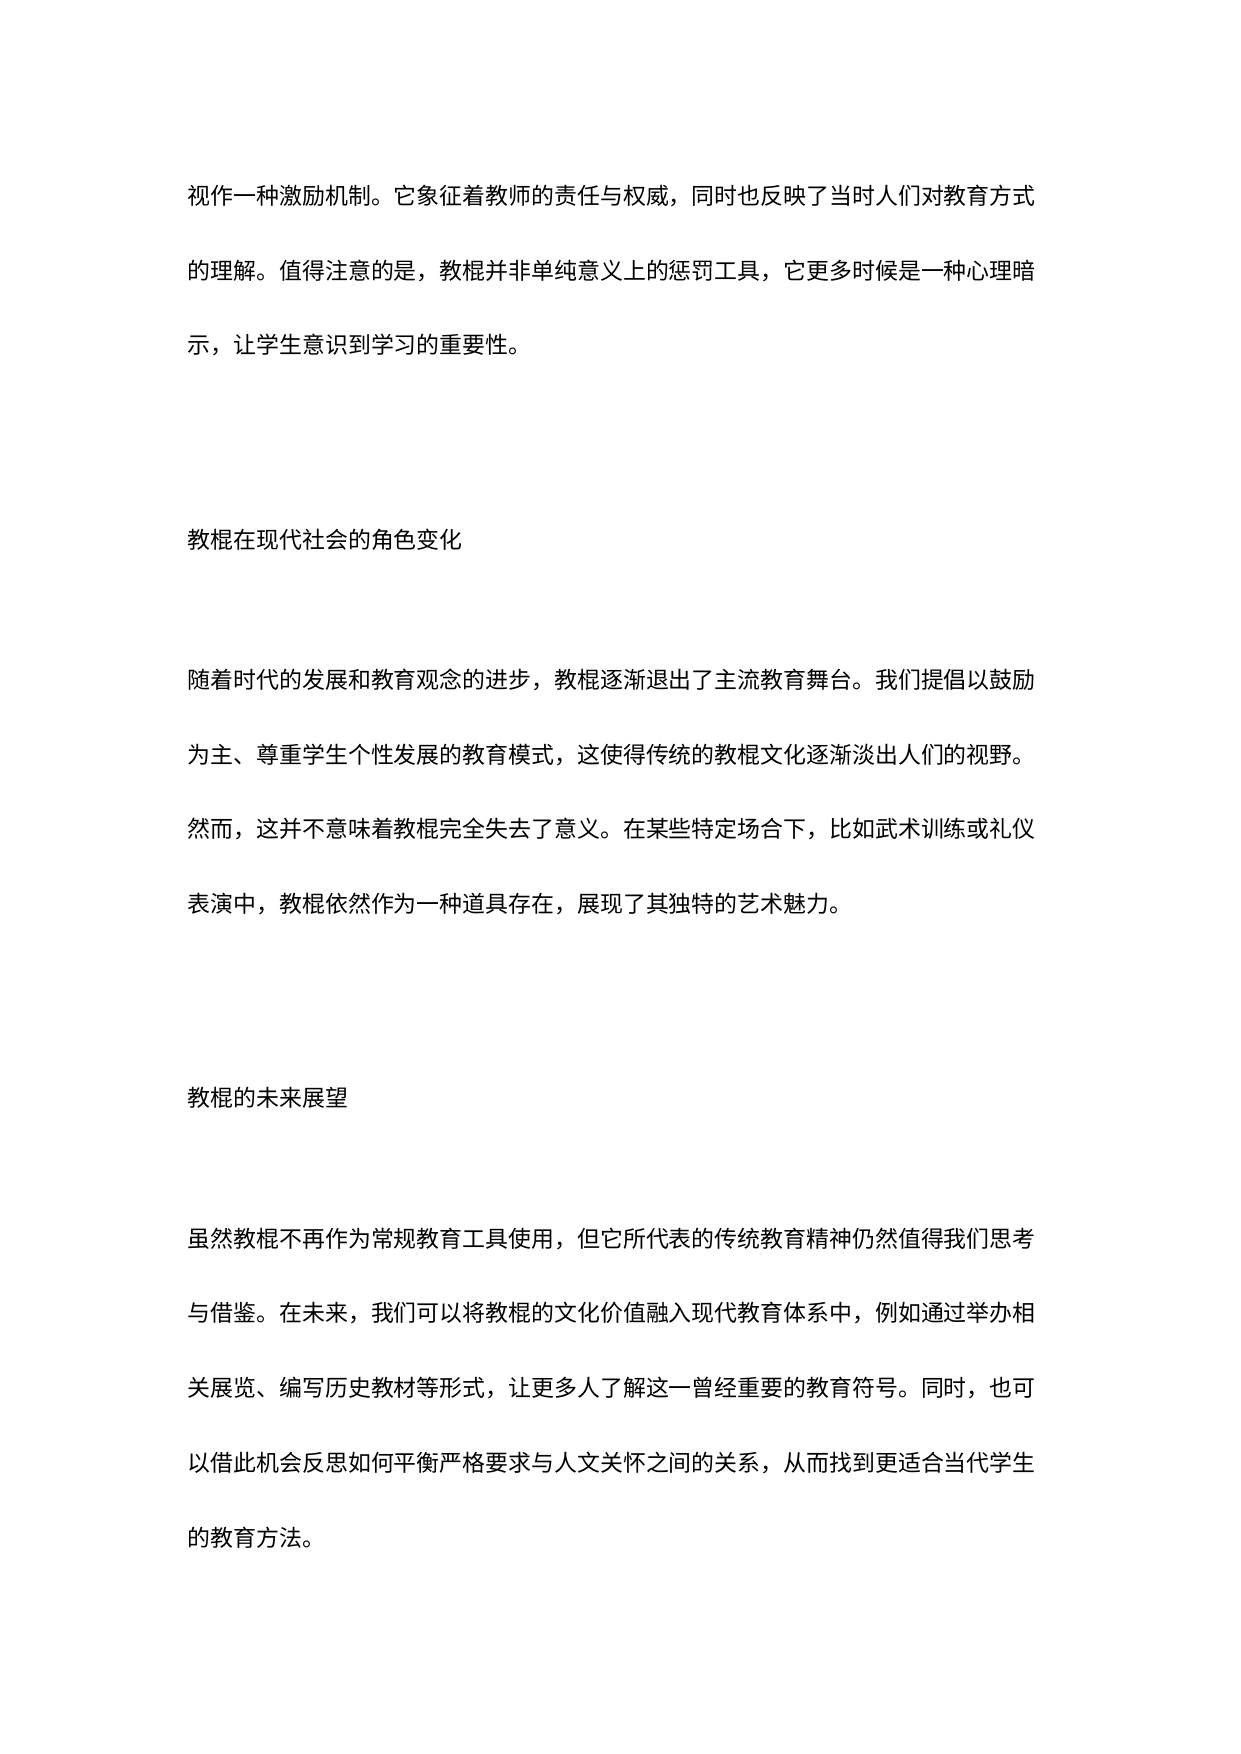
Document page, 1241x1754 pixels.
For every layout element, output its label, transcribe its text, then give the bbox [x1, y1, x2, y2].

text 虽然教棍不再作为常规教育工具使用，但它所代表的传统教育精神仍然值得我们思考与借鉴。在未来，我们可以将教棍的文化价值融入现代教育体系中，例如通过举办相关展览、编写历史教材等形式，让更多人了解这一曾经重要的教育符号。同时，也可以借此机会反思如何平衡严格要求与人文关怀之间的关系，从而找到更适合当代学生的教育方法。 [187, 1205, 1053, 1568]
text 教棍在现代社会的角色变化 [187, 506, 1053, 571]
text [187, 162, 1053, 376]
text 教棍的未来展望 [187, 1064, 1053, 1129]
text 随着时代的发展和教育观念的进步，教棍逐渐退出了主流教育舞台。我们提倡以鼓励为主、尊重学生个性发展的教育模式，这使得传统的教棍文化逐渐淡出人们的视野。然而，这并不意味着教棍完全失去了意义。在某些特定场合下，比如武术训练或礼仪表演中，教棍依然作为一种道具存在，展现了其独特的艺术魅力。 [187, 646, 1053, 935]
